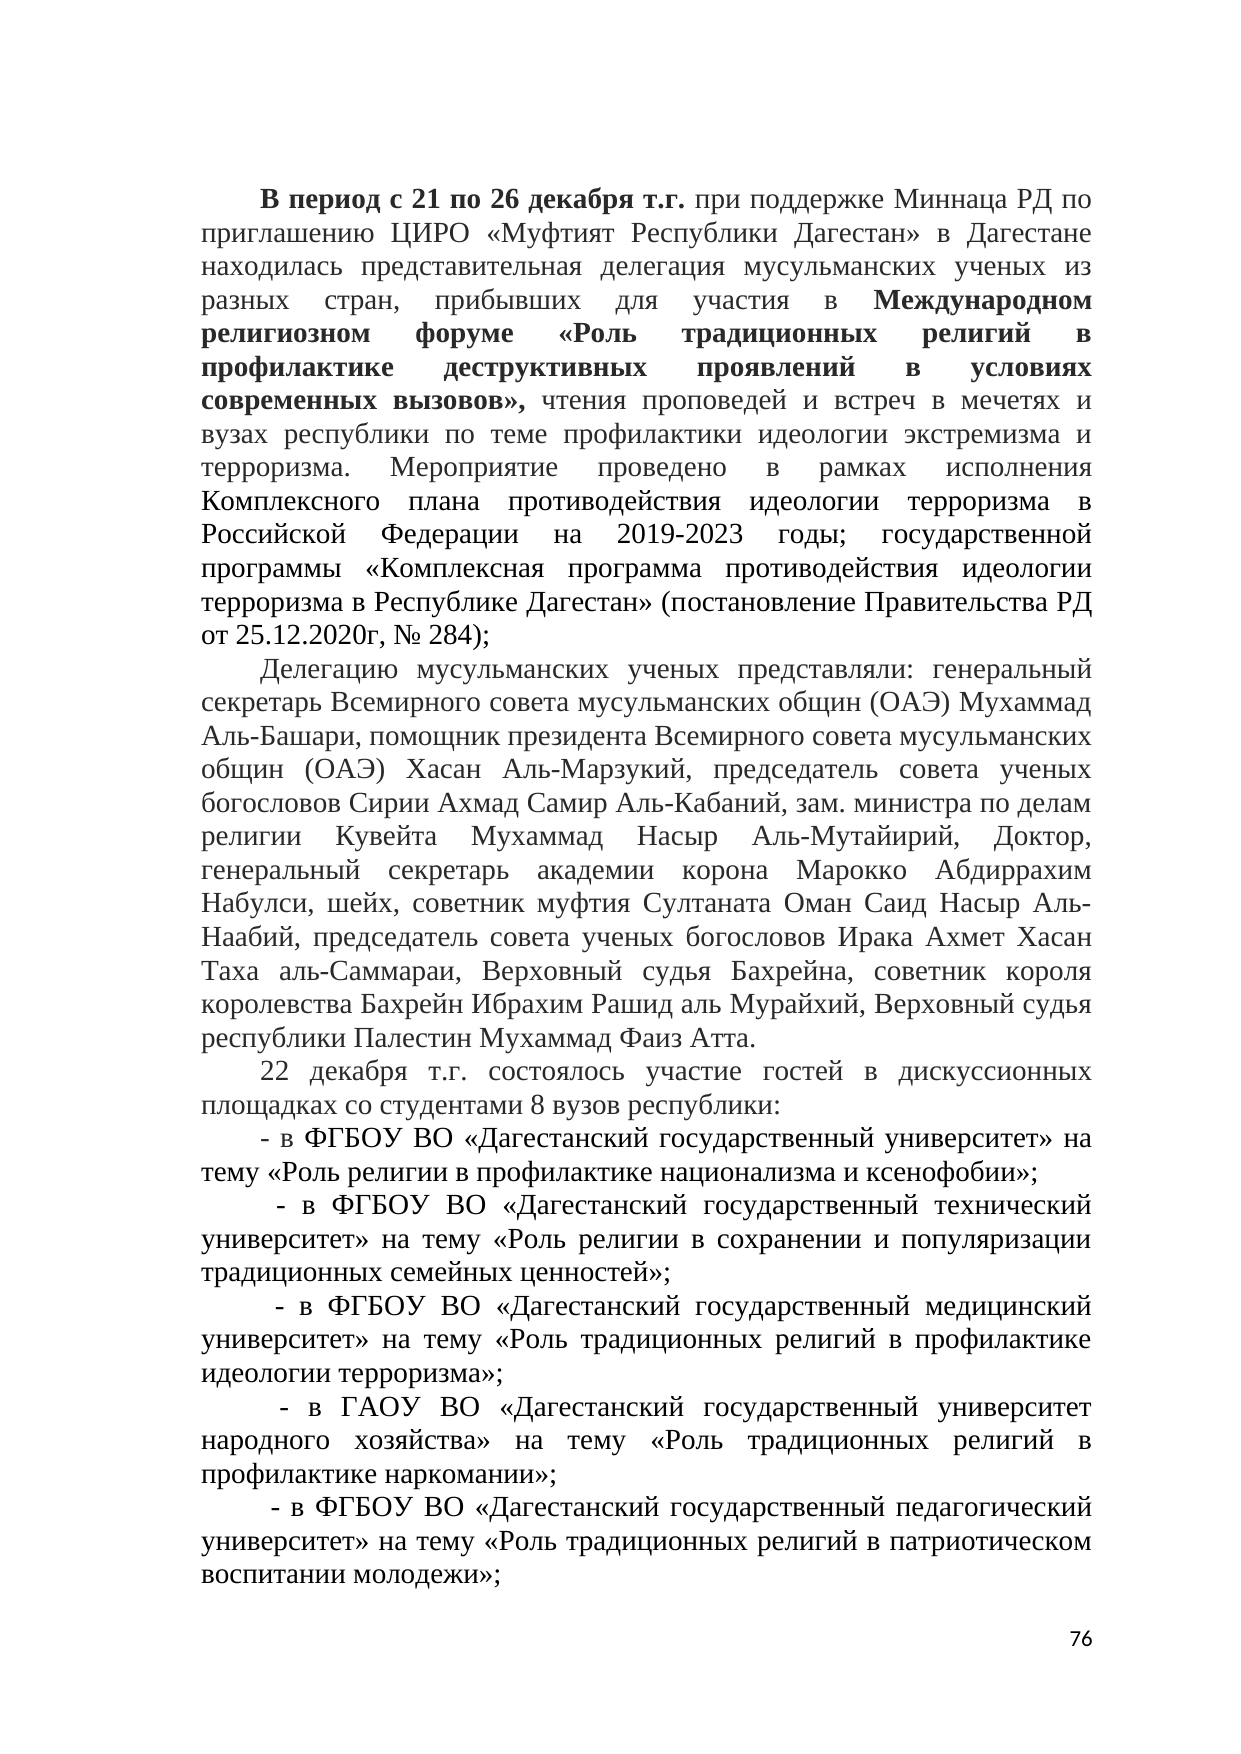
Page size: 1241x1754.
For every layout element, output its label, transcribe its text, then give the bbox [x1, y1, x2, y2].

text - в ФГБОУ ВО «Дагестанский государственный педагогический университет» на тему «Роль традиционных религий в патриотическом воспитании молодежи»; [201, 1489, 1092, 1590]
text - в ГАОУ ВО «Дагестанский государственный университет народного хозяйства» на тему «Роль традиционных религий в профилактике наркомании»; [201, 1389, 1092, 1489]
text 22 декабря т.г. состоялось участие гостей в дискуссионных площадках со студентами 8 вузов республики: [201, 1053, 1092, 1120]
text - в ФГБОУ ВО «Дагестанский государственный университет» на тему «Роль религии в профилактике национализма и ксенофобии»; [201, 1120, 1092, 1187]
text - в ФГБОУ ВО «Дагестанский государственный технический университет» на тему «Роль религии в сохранении и популяризации традиционных семейных ценностей»; [201, 1187, 1092, 1288]
text Делегацию мусульманских ученых представляли: генеральный секретарь Всемирного совета мусульманских общин (ОАЭ) Мухаммад Аль-Башари, помощник президента Всемирного совета мусульманских общин (ОАЭ) Хасан Аль-Марзукий, председатель совета ученых богословов Сирии Ахмад Самир Аль-Кабаний, зам. министра по делам религии Кувейта Мухаммад Насыр Аль-Мутайирий, Доктор, генеральный секретарь академии корона Марокко Абдиррахим Набулси, шейх, советник муфтия Султаната Оман Саид Насыр Аль-Наабий, председатель совета ученых богословов Ирака Ахмет Хасан Таха аль-Саммараи, Верховный судья Бахрейна, советник короля королевства Бахрейн Ибрахим Рашид аль Мурайхий, Верховный судья республики Палестин Мухаммад Фаиз Атта. [201, 651, 1092, 1053]
text В период с 21 по 26 декабря т.г. при поддержке Миннаца РД по приглашению ЦИРО «Муфтият Республики Дагестан» в Дагестане находилась представительная делегация мусульманских ученых из разных стран, прибывших для участия в Международном религиозном форуме «Роль традиционных религий в профилактике деструктивных проявлений в условиях современных вызовов», чтения проповедей и встреч в мечетях и вузах республики по теме профилактики идеологии экстремизма и терроризма. Мероприятие проведено в рамках исполнения Комплексного плана противодействия идеологии терроризма в Российской Федерации на 2019-2023 годы; государственной программы «Комплексная программа противодействия идеологии терроризма в Республике Дагестан» (постановление Правительства РД от 25.12.2020г, № 284); [201, 181, 1092, 651]
text - в ФГБОУ ВО «Дагестанский государственный медицинский университет» на тему «Роль традиционных религий в профилактике идеологии терроризма»; [201, 1288, 1092, 1389]
